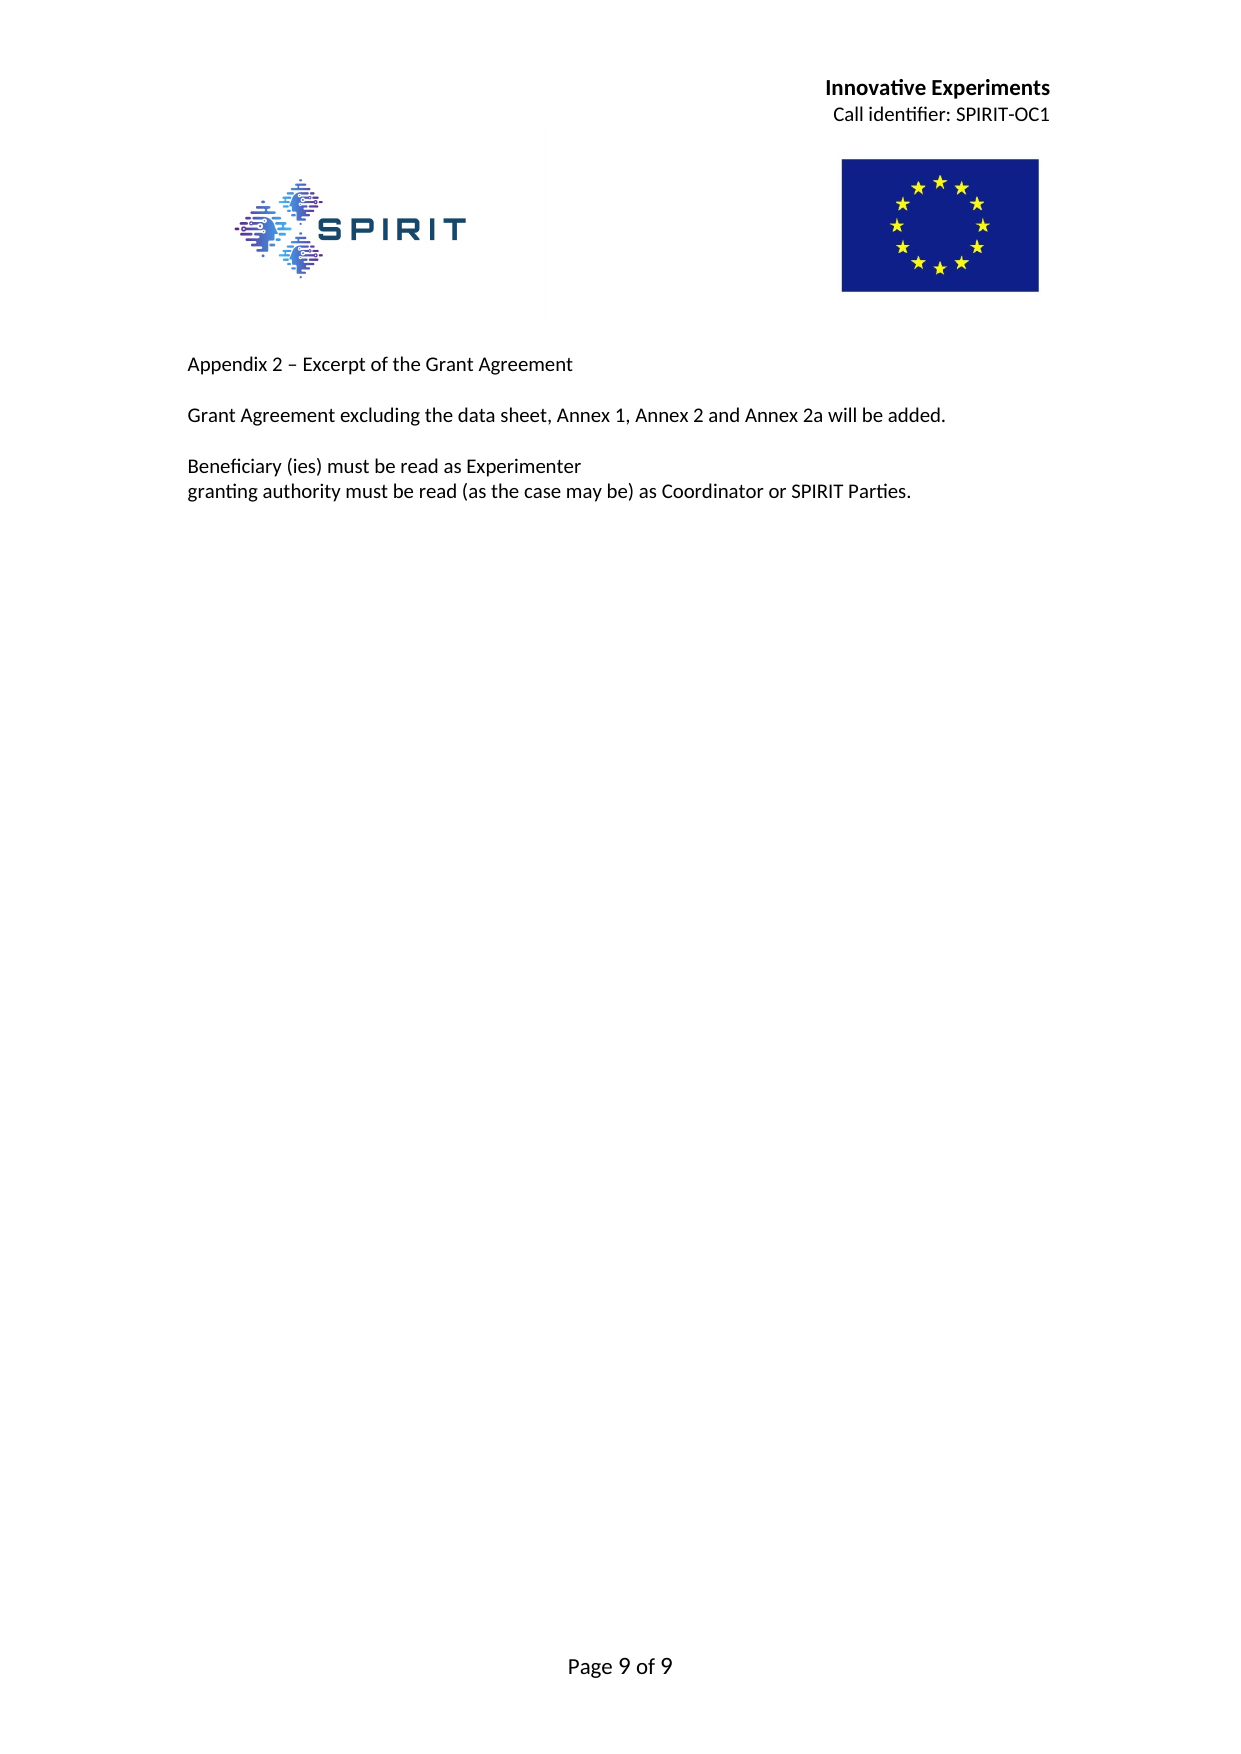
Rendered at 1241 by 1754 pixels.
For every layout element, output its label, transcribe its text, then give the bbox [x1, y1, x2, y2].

text granting authority must be read (as the case may be) as Coordinator or SPIRIT Parties. [187, 479, 1053, 504]
text Grant Agreement excluding the data sheet, Annex 1, Annex 2 and Annex 2a will be added. [187, 402, 1053, 428]
text Beneficiary (ies) must be read as Experimenter [187, 453, 1053, 479]
picture [837, 156, 1042, 295]
picture [198, 127, 549, 324]
text Appendix 2 – Excerpt of the Grant Agreement [187, 352, 1053, 377]
